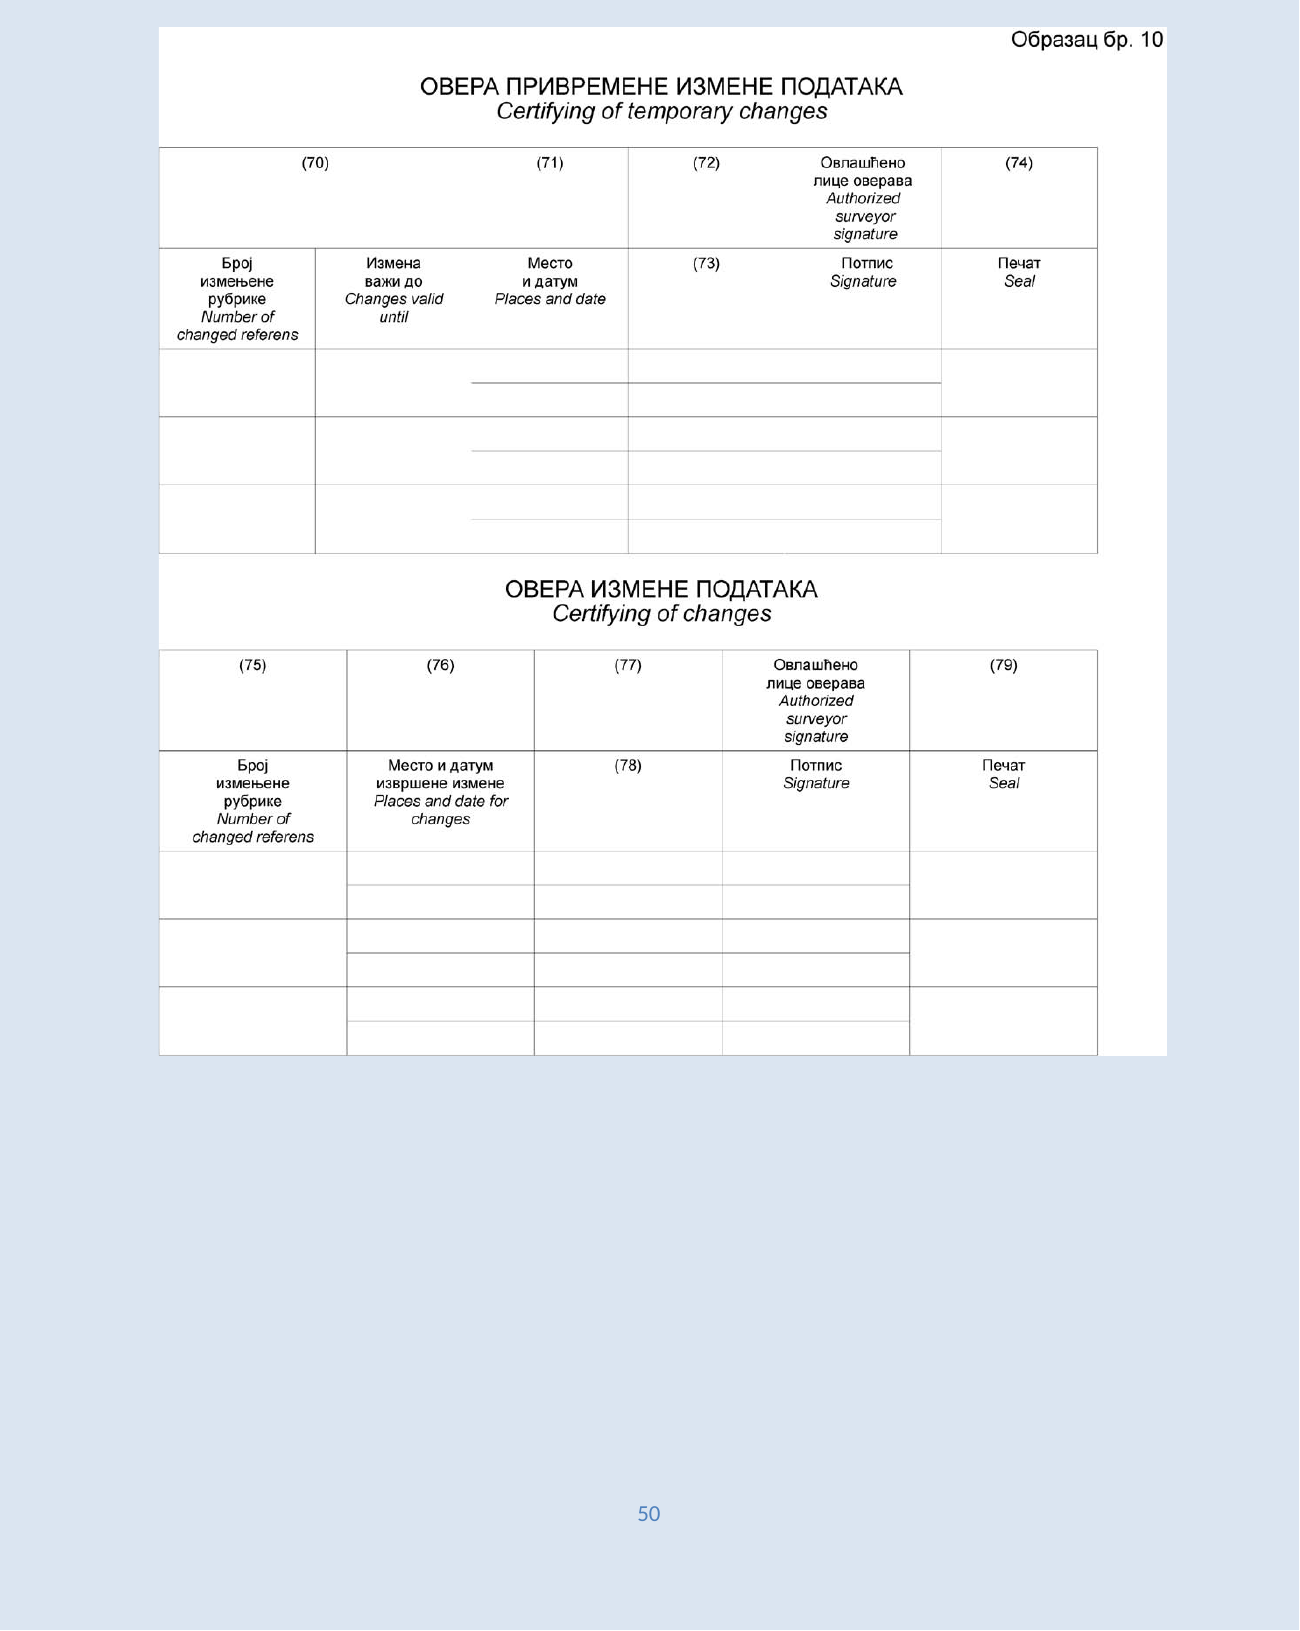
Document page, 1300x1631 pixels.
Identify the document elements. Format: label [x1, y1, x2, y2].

picture [158, 27, 1167, 1056]
